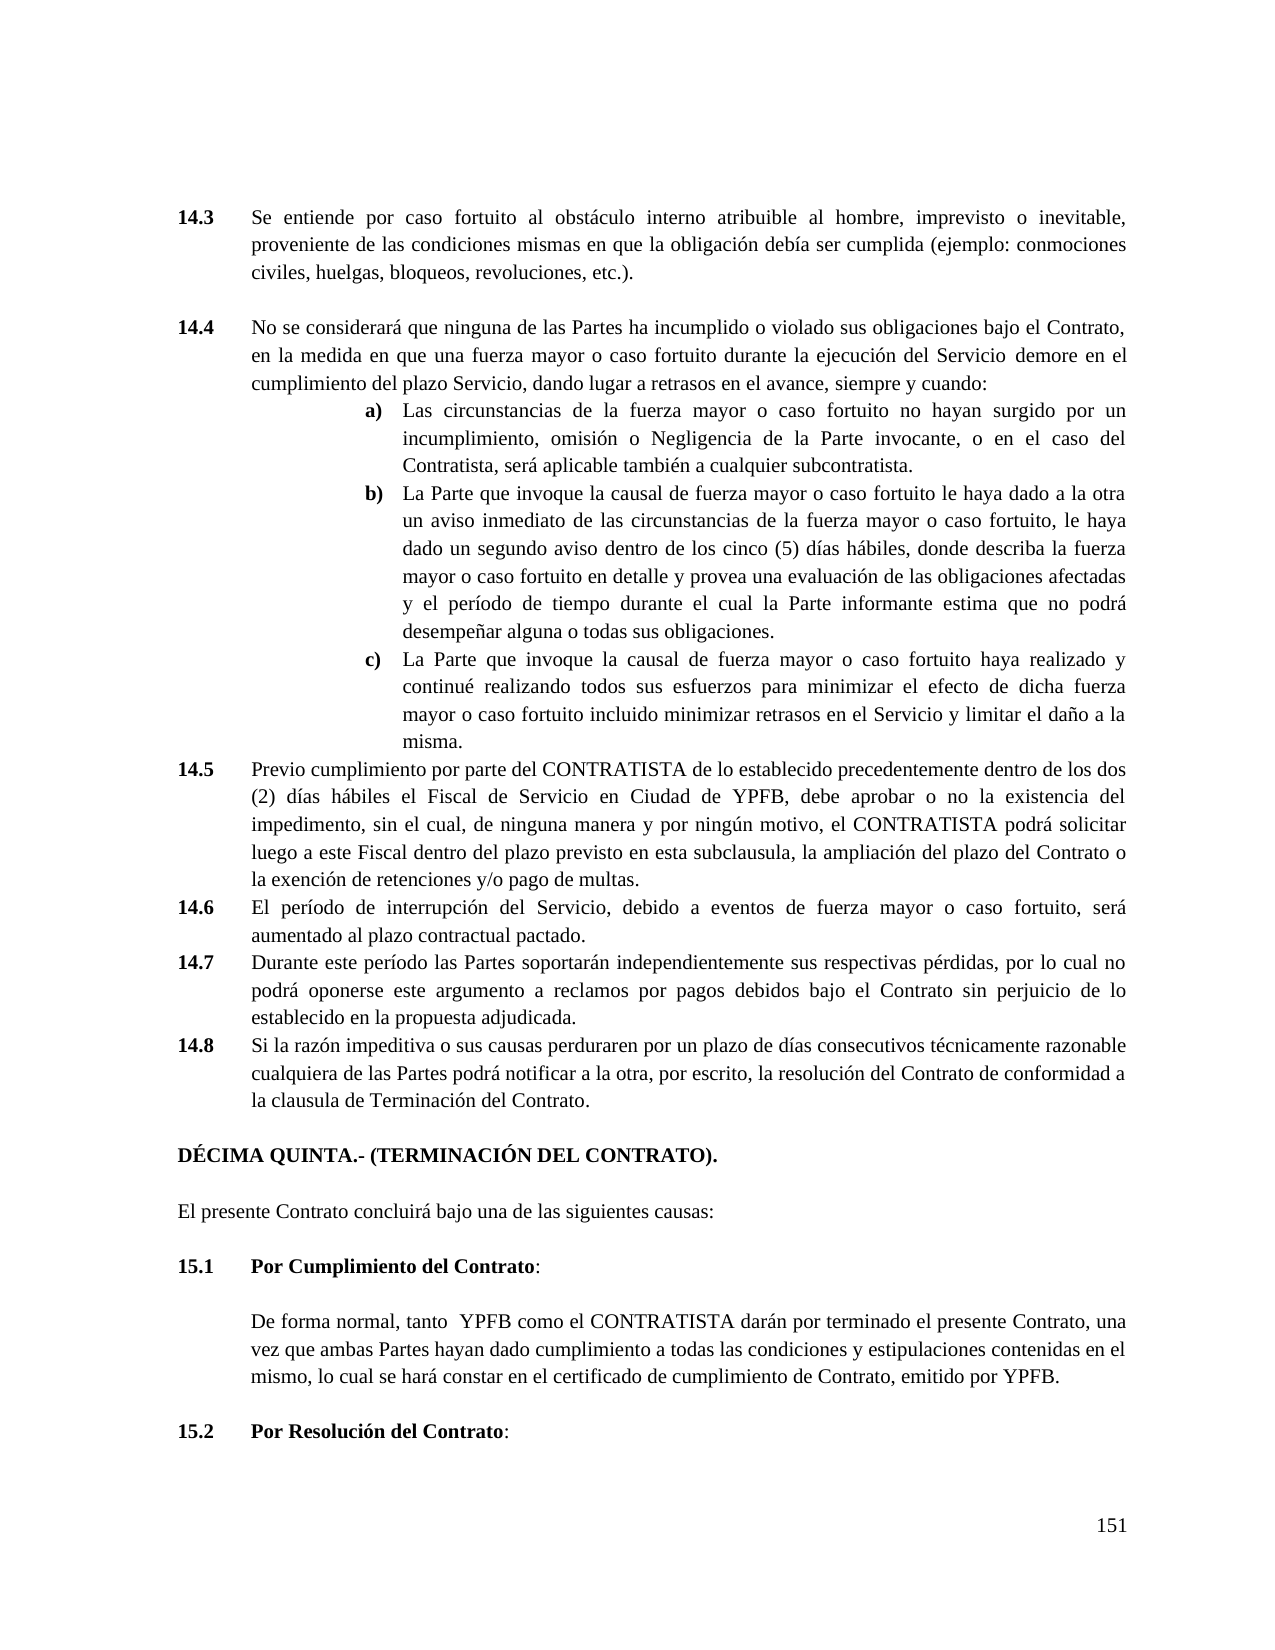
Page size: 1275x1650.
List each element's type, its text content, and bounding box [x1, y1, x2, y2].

text 14.4 No se considerará que ninguna de las Partes ha incumplido o violado sus obligaciones bajo el Contrato, en la medida en que una fuerza mayor o caso fortuito durante la ejecución del Servicio demore en el cumplimiento del plazo Servicio, dando lugar a retrasos en el avance, siempre y cuando: [177, 315, 1127, 394]
list La Parte que invoque la causal de fuerza mayor o caso fortuito le haya dado a la otra un aviso inmediato de las circunstancias de la fuerza mayor o caso fortuito, le haya dado un segundo aviso dentro de los cinco (5) días hábiles, donde describa la fuerza mayor o caso fortuito en detalle y provea una evaluación de las obligaciones afectadas y el período de tiempo durante el cual la Parte informante estima que no podrá desempeñar alguna o todas sus obligaciones. [365, 481, 1127, 643]
list La Parte que invoque la causal de fuerza mayor o caso fortuito haya realizado y continué realizando todos sus esfuerzos para minimizar el efecto de dicha fuerza mayor o caso fortuito incluido minimizar retrasos en el Servicio y limitar el daño a la misma. [365, 646, 1127, 753]
text 14.8 Si la razón impeditiva o sus causas perduraren por un plazo de días consecutivos técnicamente razonable cualquiera de las Partes podrá notificar a la otra, por escrito, la resolución del Contrato de conformidad a la clausula de Terminación del Contrato. [177, 1033, 1127, 1112]
text 14.6 El período de interrupción del Servicio, debido a eventos de fuerza mayor o caso fortuito, será aumentado al plazo contractual pactado. [177, 895, 1127, 947]
text De forma normal, tanto YPFB como el CONTRATISTA darán por terminado el presente Contrato, una vez que ambas Partes hayan dado cumplimiento a todas las condiciones y estipulaciones contenidas en el mismo, lo cual se hará constar en el certificado de cumplimiento de Contrato, emitido por YPFB. [251, 1309, 1127, 1388]
text 15.1 Por Cumplimiento del Contrato: [177, 1254, 1127, 1278]
text 15.2 Por Resolución del Contrato: [177, 1419, 1127, 1443]
text 14.7 Durante este período las Partes soportarán independientemente sus respectivas pérdidas, por lo cual no podrá oponerse este argumento a reclamos por pagos debidos bajo el Contrato sin perjuicio de lo establecido en la propuesta adjudicada. [177, 950, 1127, 1029]
text El presente Contrato concluirá bajo una de las siguientes causas: [177, 1198, 1127, 1223]
text 14.3 Se entiende por caso fortuito al obstáculo interno atribuible al hombre, imprevisto o inevitable, proveniente de las condiciones mismas en que la obligación debía ser cumplida (ejemplo: conmociones civiles, huelgas, bloqueos, revoluciones, etc.). [177, 205, 1127, 284]
text 14.5 Previo cumplimiento por parte del CONTRATISTA de lo establecido precedentemente dentro de los dos (2) días hábiles el Fiscal de Servicio en Ciudad de YPFB, debe aprobar o no la existencia del impedimento, sin el cual, de ninguna manera y por ningún motivo, el CONTRATISTA podrá solicitar luego a este Fiscal dentro del plazo previsto en esta subclausula, la ampliación del plazo del Contrato o la exención de retenciones y/o pago de multas. [177, 757, 1127, 891]
list Las circunstancias de la fuerza mayor o caso fortuito no hayan surgido por un incumplimiento, omisión o Negligencia de la Parte invocante, o en el caso del Contratista, será aplicable también a cualquier subcontratista. [365, 398, 1127, 477]
text DÉCIMA QUINTA.- (TERMINACIÓN DEL CONTRATO). [177, 1143, 1127, 1167]
